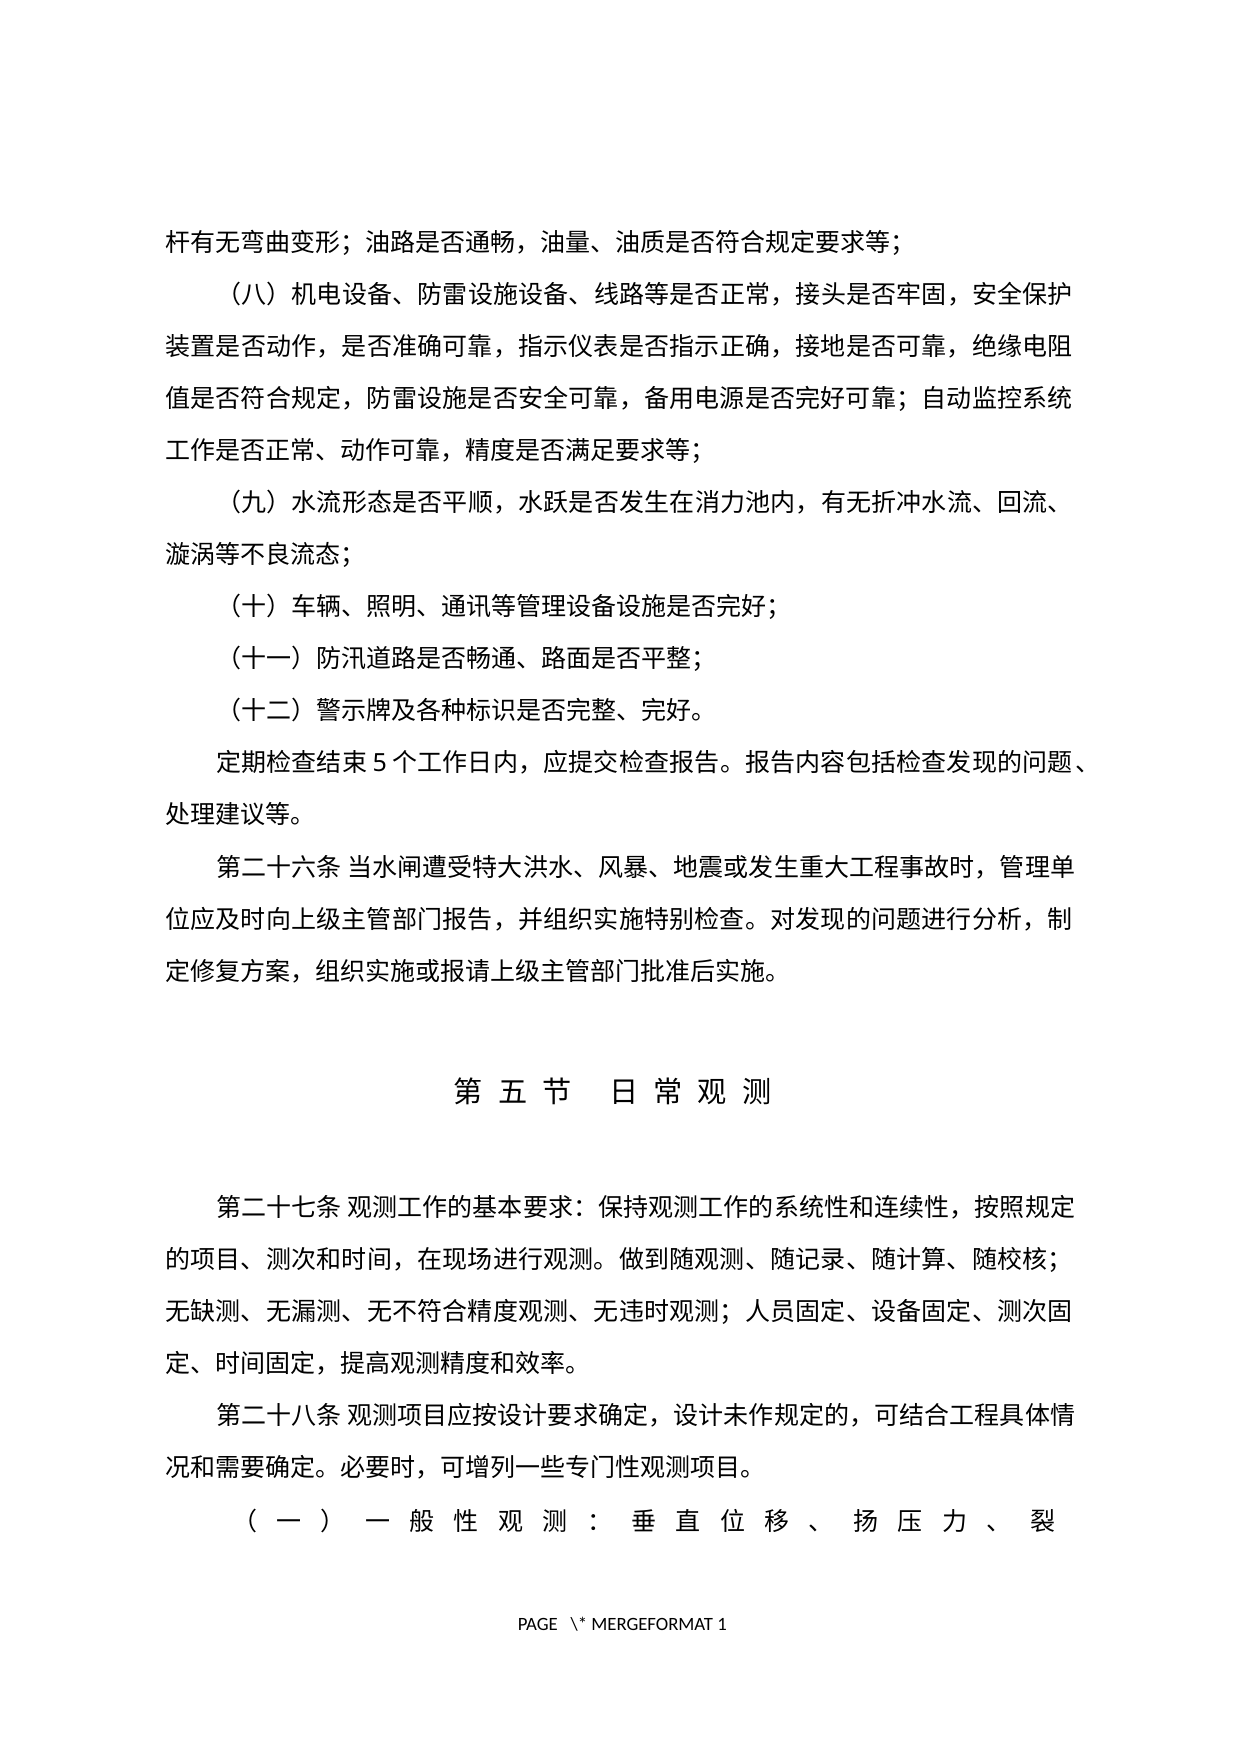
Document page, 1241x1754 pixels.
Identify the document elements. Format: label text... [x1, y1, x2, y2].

text 第二十七条 观测工作的基本要求：保持观测工作的系统性和连续性，按照规定的项目、测次和时间，在现场进行观测。做到随观测、随记录、随计算、随校核；无缺测、无漏测、无不符合精度观测、无违时观测；人员固定、设备固定、测次固定、时间固定，提高观测精度和效率。 [165, 1174, 1075, 1383]
text 第二十六条 当水闸遭受特大洪水、风暴、地震或发生重大工程事故时，管理单位应及时向上级主管部门报告，并组织实施特别检查。对发现的问题进行分析，制定修复方案，组织实施或报请上级主管部门批准后实施。 [165, 834, 1075, 991]
text （十）车辆、照明、通讯等管理设备设施是否完好； [165, 574, 1075, 626]
text （八）机电设备、防雷设施设备、线路等是否正常，接头是否牢固，安全保护装置是否动作，是否准确可靠，指示仪表是否指示正确，接地是否可靠，绝缘电阻值是否符合规定，防雷设施是否安全可靠，备用电源是否完好可靠；自动监控系统工作是否正常、动作可靠，精度是否满足要求等； [165, 261, 1075, 470]
text （十二）警示牌及各种标识是否完整、完好。 [165, 678, 1075, 730]
text 第二十八条 观测项目应按设计要求确定，设计未作规定的，可结合工程具体情况和需要确定。必要时，可增列一些专门性观测项目。 [165, 1383, 1075, 1487]
text 定期检查结束5个工作日内，应提交检查报告。报告内容包括检查发现的问题、处理建议等。 [165, 730, 1075, 834]
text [165, 209, 1075, 261]
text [165, 1487, 1075, 1553]
text （十一）防汛道路是否畅通、路面是否平整； [165, 626, 1075, 678]
text 第五节 日常观测 [165, 1056, 1075, 1122]
text （九）水流形态是否平顺，水跃是否发生在消力池内，有无折冲水流、回流、漩涡等不良流态； [165, 470, 1075, 574]
